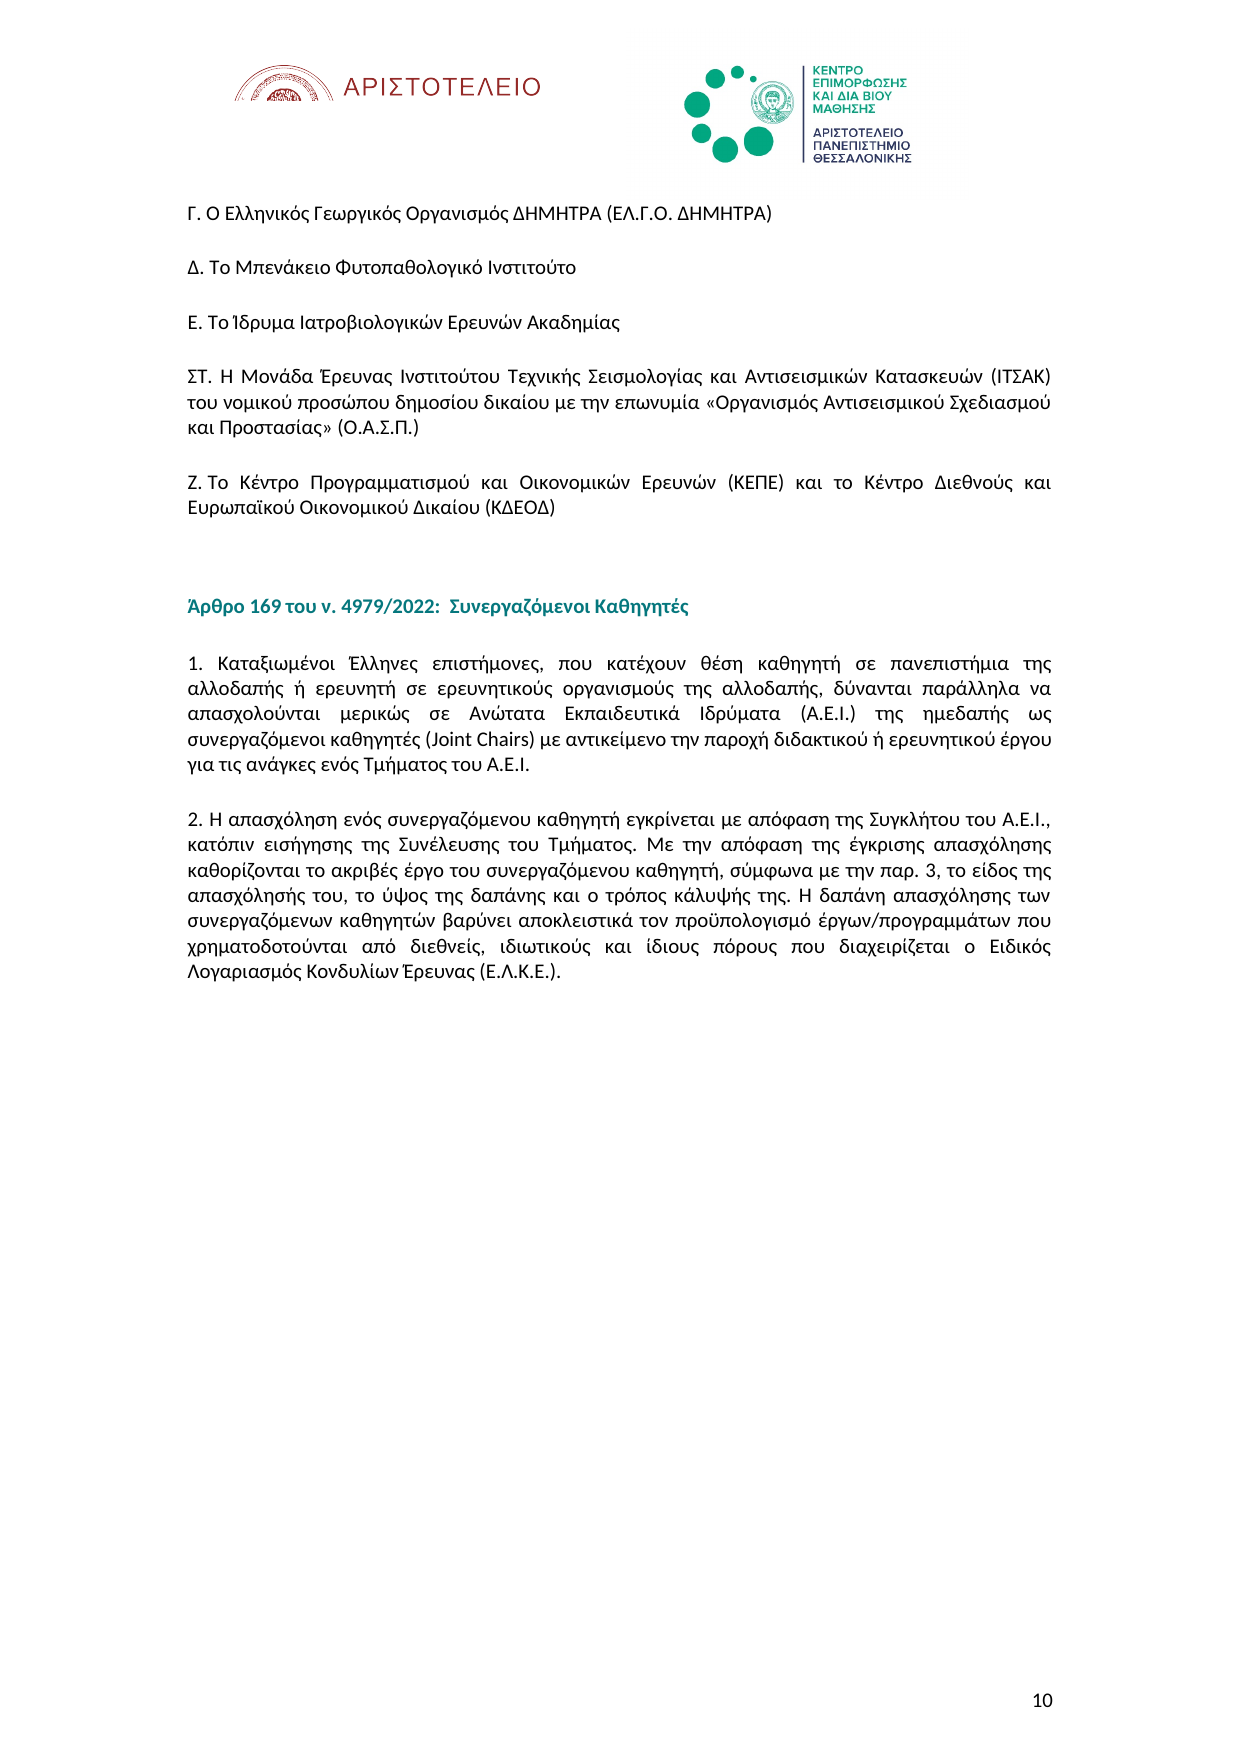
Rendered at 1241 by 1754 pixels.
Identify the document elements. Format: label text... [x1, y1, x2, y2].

text 2. Η απασχόληση ενός συνεργαζόμενου καθηγητή εγκρίνεται με απόφαση της Συγκλήτου του Α.Ε.Ι., κατόπιν εισήγησης της Συνέλευσης του Τμήματος. Με την απόφαση της έγκρισης απασχόλησης καθορίζονται το ακριβές έργο του συνεργαζόμενου καθηγητή, σύμφωνα με την παρ. 3, το είδος της απασχόλησής του, το ύψος της δαπάνης και ο τρόπος κάλυψής της. Η δαπάνη απασχόλησης των συνεργαζόμενων καθηγητών βαρύνει αποκλειστικά τον προϋπολογισμό έργων/προγραμμάτων που χρηματοδοτούνται από διεθνείς, ιδιωτικούς και ίδιους πόρους που διαχειρίζεται ο Ειδικός Λογαριασμός Κονδυλίων Έρευνας (Ε.Λ.Κ.Ε.). [187, 806, 1053, 984]
text Ε. Το Ίδρυμα Ιατροβιολογικών Ερευνών Ακαδημίας [187, 309, 1053, 334]
text Γ. Ο Ελληνικός Γεωργικός Οργανισμός ΔΗΜΗΤΡΑ (ΕΛ.Γ.Ο. ΔΗΜΗΤΡΑ) [187, 101, 1053, 225]
picture [232, 65, 548, 101]
text Άρθρο 169 του ν. 4979/2022: Συνεργαζόμενοι Καθηγητές [187, 593, 1053, 618]
text ΣΤ. Η Μονάδα Έρευνας Ινστιτούτου Τεχνικής Σεισμολογίας και Αντισεισμικών Κατασκευών (ΙΤΣΑΚ) του νομικού προσώπου δημοσίου δικαίου με την επωνυμία «Οργανισμός Αντισεισμικού Σχεδιασμού και Προστασίας» (Ο.Α.Σ.Π.) [187, 364, 1053, 440]
text 1. Καταξιωμένοι Έλληνες επιστήμονες, που κατέχουν θέση καθηγητή σε πανεπιστήμια της αλλοδαπής ή ερευνητή σε ερευνητικούς οργανισμούς της αλλοδαπής, δύνανται παράλληλα να απασχολούνται μερικώς σε Ανώτατα Εκπαιδευτικά Ιδρύματα (Α.Ε.Ι.) της ημεδαπής ως συνεργαζόμενοι καθηγητές (Joint Chairs) με αντικείμενο την παροχή διδακτικού ή ερευνητικού έργου για τις ανάγκες ενός Τμήματος του Α.Ε.Ι. [187, 650, 1053, 777]
picture [626, 28, 969, 200]
text Δ. Το Μπενάκειο Φυτοπαθολογικό Ινστιτούτο [187, 254, 1053, 280]
text Ζ. Το Κέντρο Προγραμματισμού και Οικονομικών Ερευνών (ΚΕΠΕ) και το Κέντρο Διεθνούς και Ευρωπαϊκού Οικονομικού Δικαίου (ΚΔΕΟΔ) [187, 469, 1053, 520]
